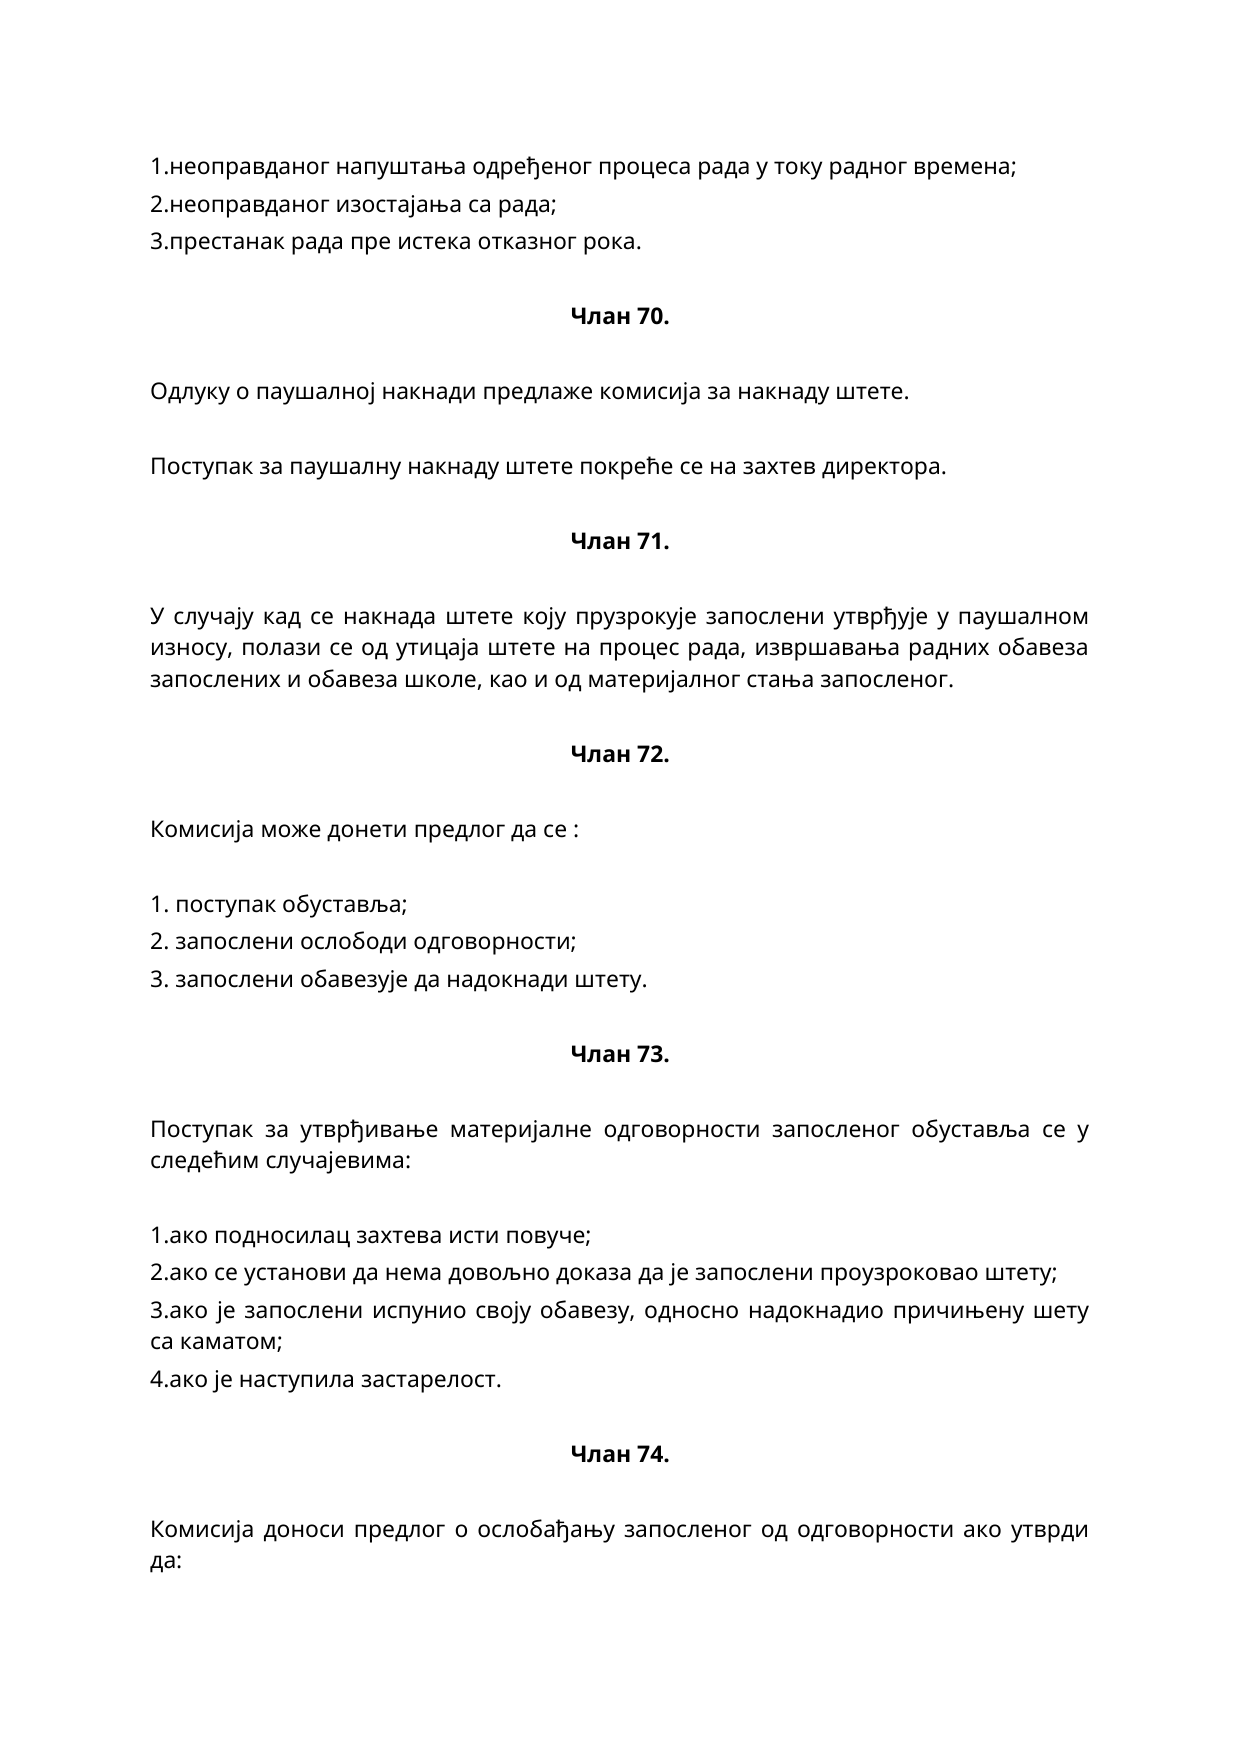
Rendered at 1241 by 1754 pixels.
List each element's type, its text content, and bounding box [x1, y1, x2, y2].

text Комисија доноси предлог о ослобађању запосленог од одговорности ако утврди да: [150, 1512, 1090, 1575]
text Поступак за утврђивање материјалне одговорности запосленог обуставља се у следећим случајевима: [150, 1112, 1090, 1175]
text 3.престанак рада пре истека отказног рока. [150, 225, 1090, 256]
text Члан 70. [150, 300, 1090, 331]
text 1.неоправданог напуштања одређеног процеса рада у току радног времена; [150, 150, 1090, 181]
text Члан 72. [150, 737, 1090, 769]
text 3. запослени обавезује да надокнади штету. [150, 962, 1090, 994]
text 3.ако је запослени испунио своју обавезу, односно надокнадио причињену шету са каматом; [150, 1294, 1090, 1356]
text 1. поступак обуставља; [150, 887, 1090, 919]
text Поступак за паушалну накнаду штете покреће се на захтев директора. [150, 450, 1090, 481]
text 2.ако се установи да нема довољно доказа да је запослени проузроковао штету; [150, 1256, 1090, 1287]
text 2. запослени ослободи одговорности; [150, 925, 1090, 956]
text 4.ако је наступила застарелост. [150, 1362, 1090, 1394]
text Члан 71. [150, 525, 1090, 556]
text Члан 74. [150, 1437, 1090, 1469]
text У случају кад се накнада штете коју прузрокује запослени утврђује у паушалном износу, полази се од утицаја штете на процес рада, извршавања радних обавеза запослених и обавеза школе, као и од материјалног стања запосленог. [150, 600, 1090, 694]
text 2.неоправданог изостајања са рада; [150, 187, 1090, 219]
text Комисија може донети предлог да се : [150, 812, 1090, 844]
text Члан 73. [150, 1037, 1090, 1069]
text 1.ако подносилац захтева исти повуче; [150, 1219, 1090, 1250]
text Одлуку о паушалној накнади предлаже комисија за накнаду штете. [150, 375, 1090, 406]
